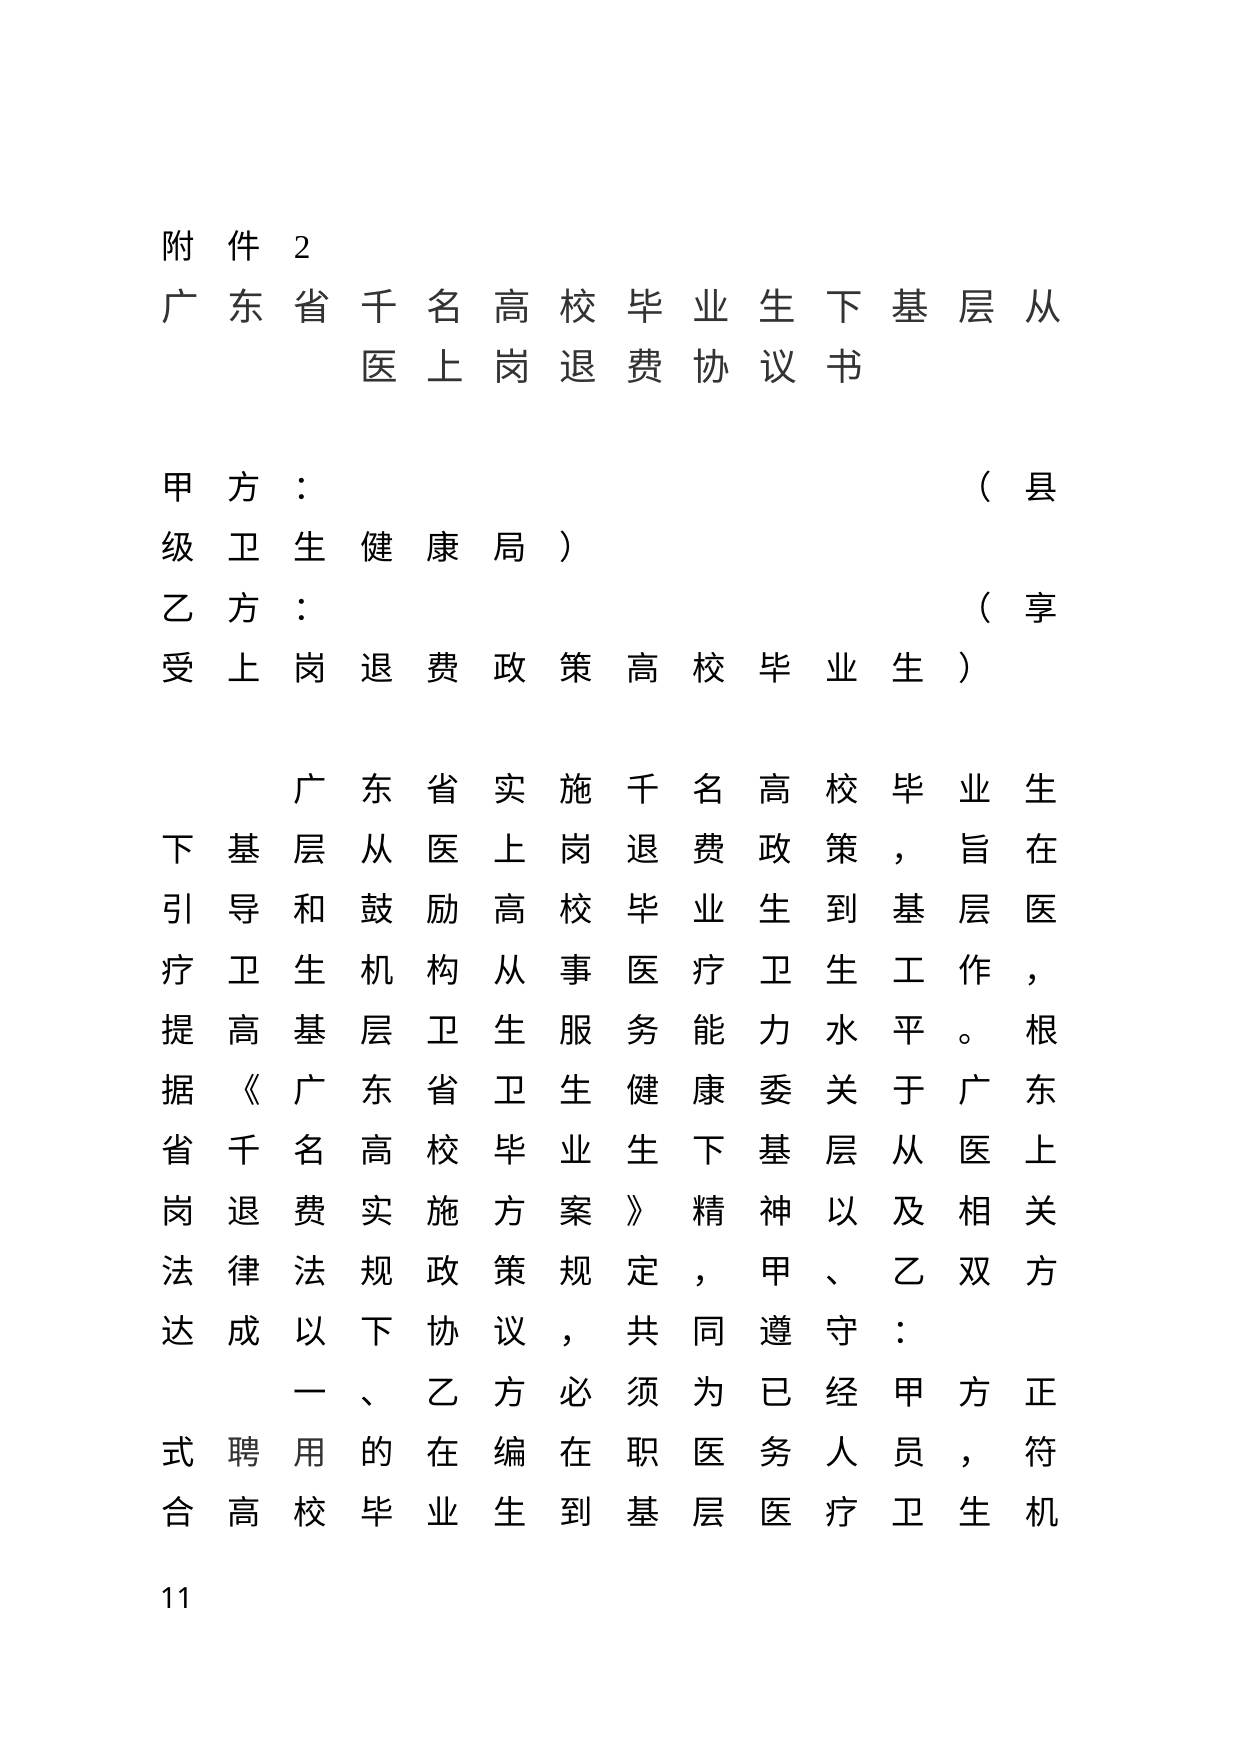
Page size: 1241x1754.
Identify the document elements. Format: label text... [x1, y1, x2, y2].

text 广东省千名高校毕业生下基层从医上岗退费协议书 [161, 274, 1091, 394]
text 广东省实施千名高校毕业生下基层从医上岗退费政策，旨在引导和鼓励高校毕业生到基层医疗卫生机构从事医疗卫生工作，提高基层卫生服务能力水平。根据《广东省卫生健康委关于广东省千名高校毕业生下基层从医上岗退费实施方案》精神以及相关法律法规政策规定，甲、乙双方达成以下协议，共同遵守： [161, 756, 1091, 1359]
text 附件2 [161, 213, 1091, 274]
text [161, 1359, 1091, 1540]
text 甲方： （县级卫生健康局） [161, 455, 1091, 575]
text 乙方： （享受上岗退费政策高校毕业生） [161, 575, 1091, 696]
